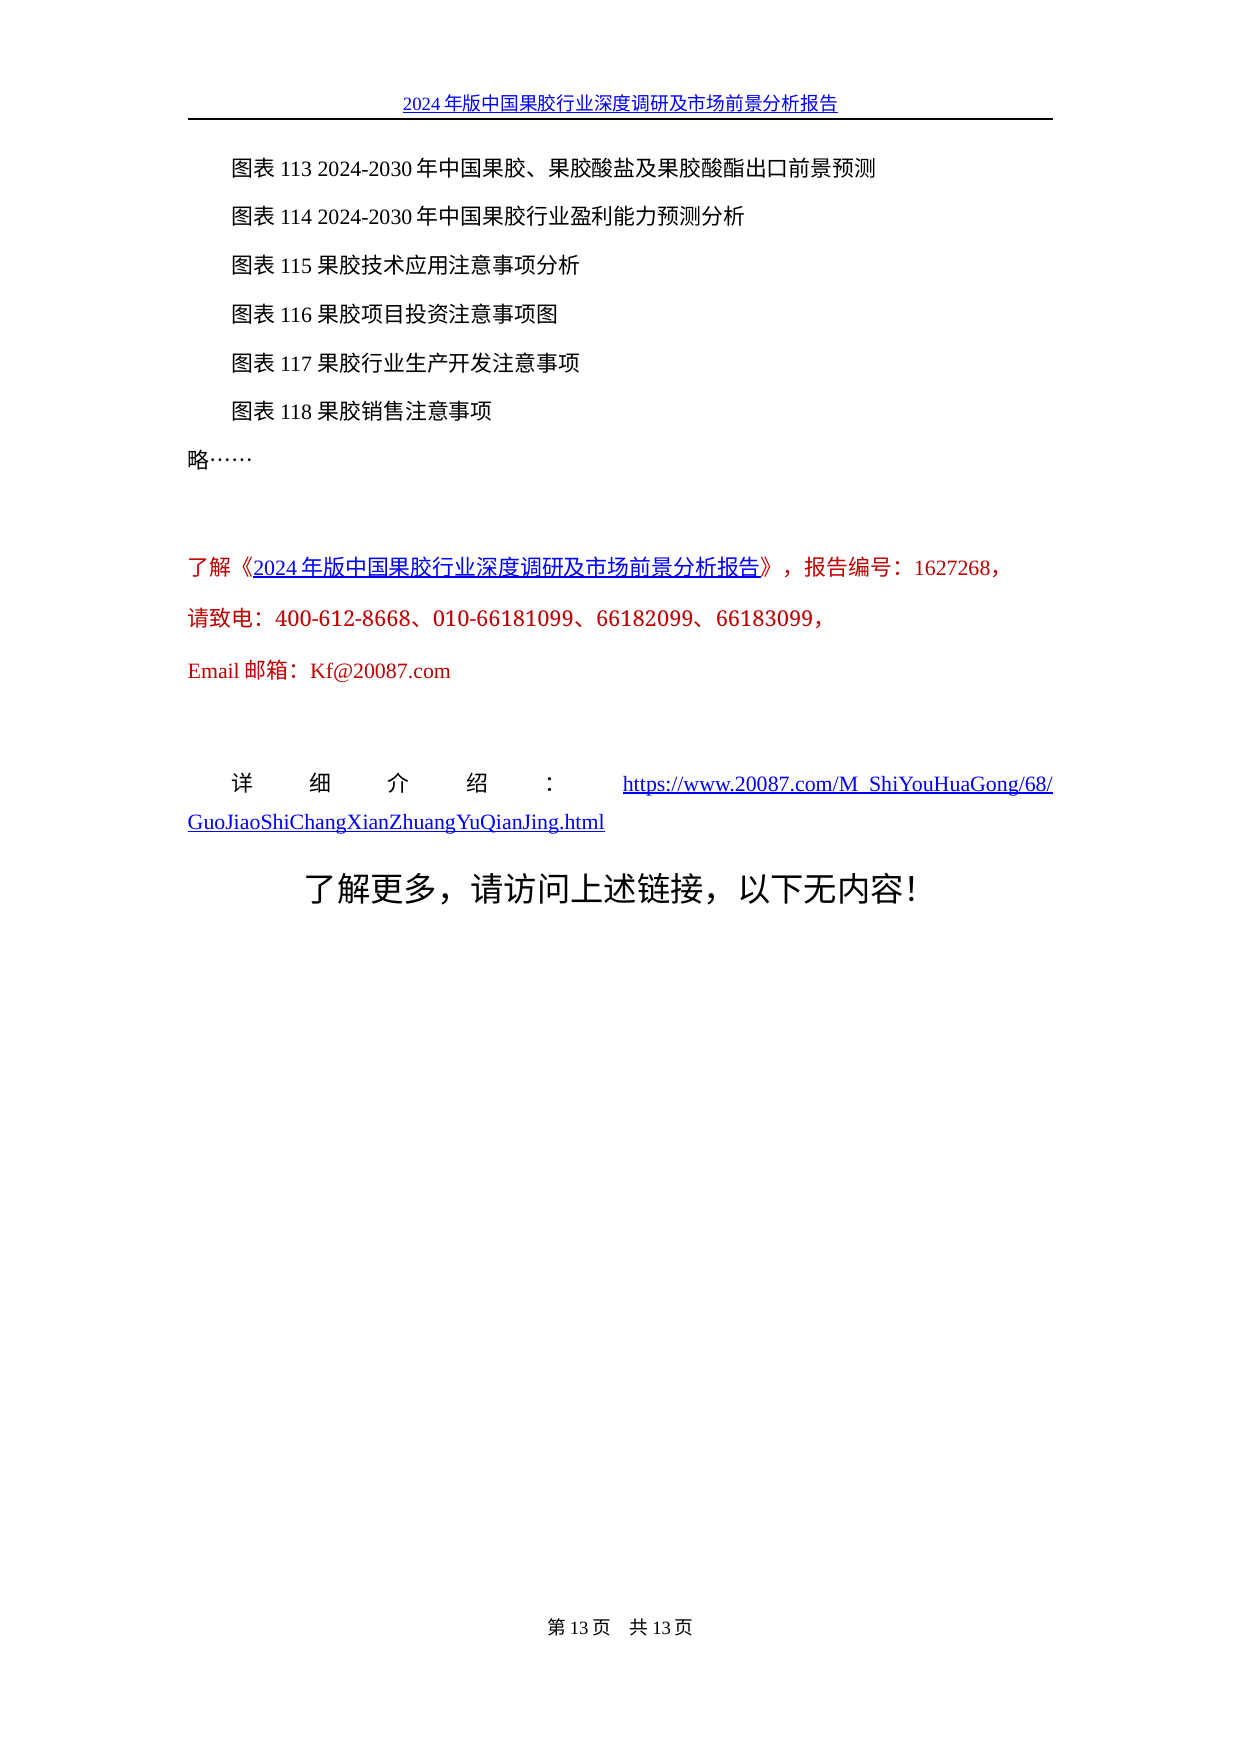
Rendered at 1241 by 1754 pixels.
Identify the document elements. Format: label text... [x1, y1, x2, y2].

text 详细介绍：https://www.20087.com/M_ShiYouHuaGong/68/GuoJiaoShiChangXianZhuangYuQianJing.html [187, 765, 1053, 838]
text 请致电：400-612-8668、010-66181099、66182099、66183099， [187, 601, 1053, 633]
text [187, 150, 1053, 475]
text Email邮箱：Kf@20087.com [187, 652, 1053, 685]
title 了解更多，请访问上述链接，以下无内容！ [187, 854, 1053, 919]
text 了解《2024年版中国果胶行业深度调研及市场前景分析报告》，报告编号：1627268， [187, 549, 1053, 582]
